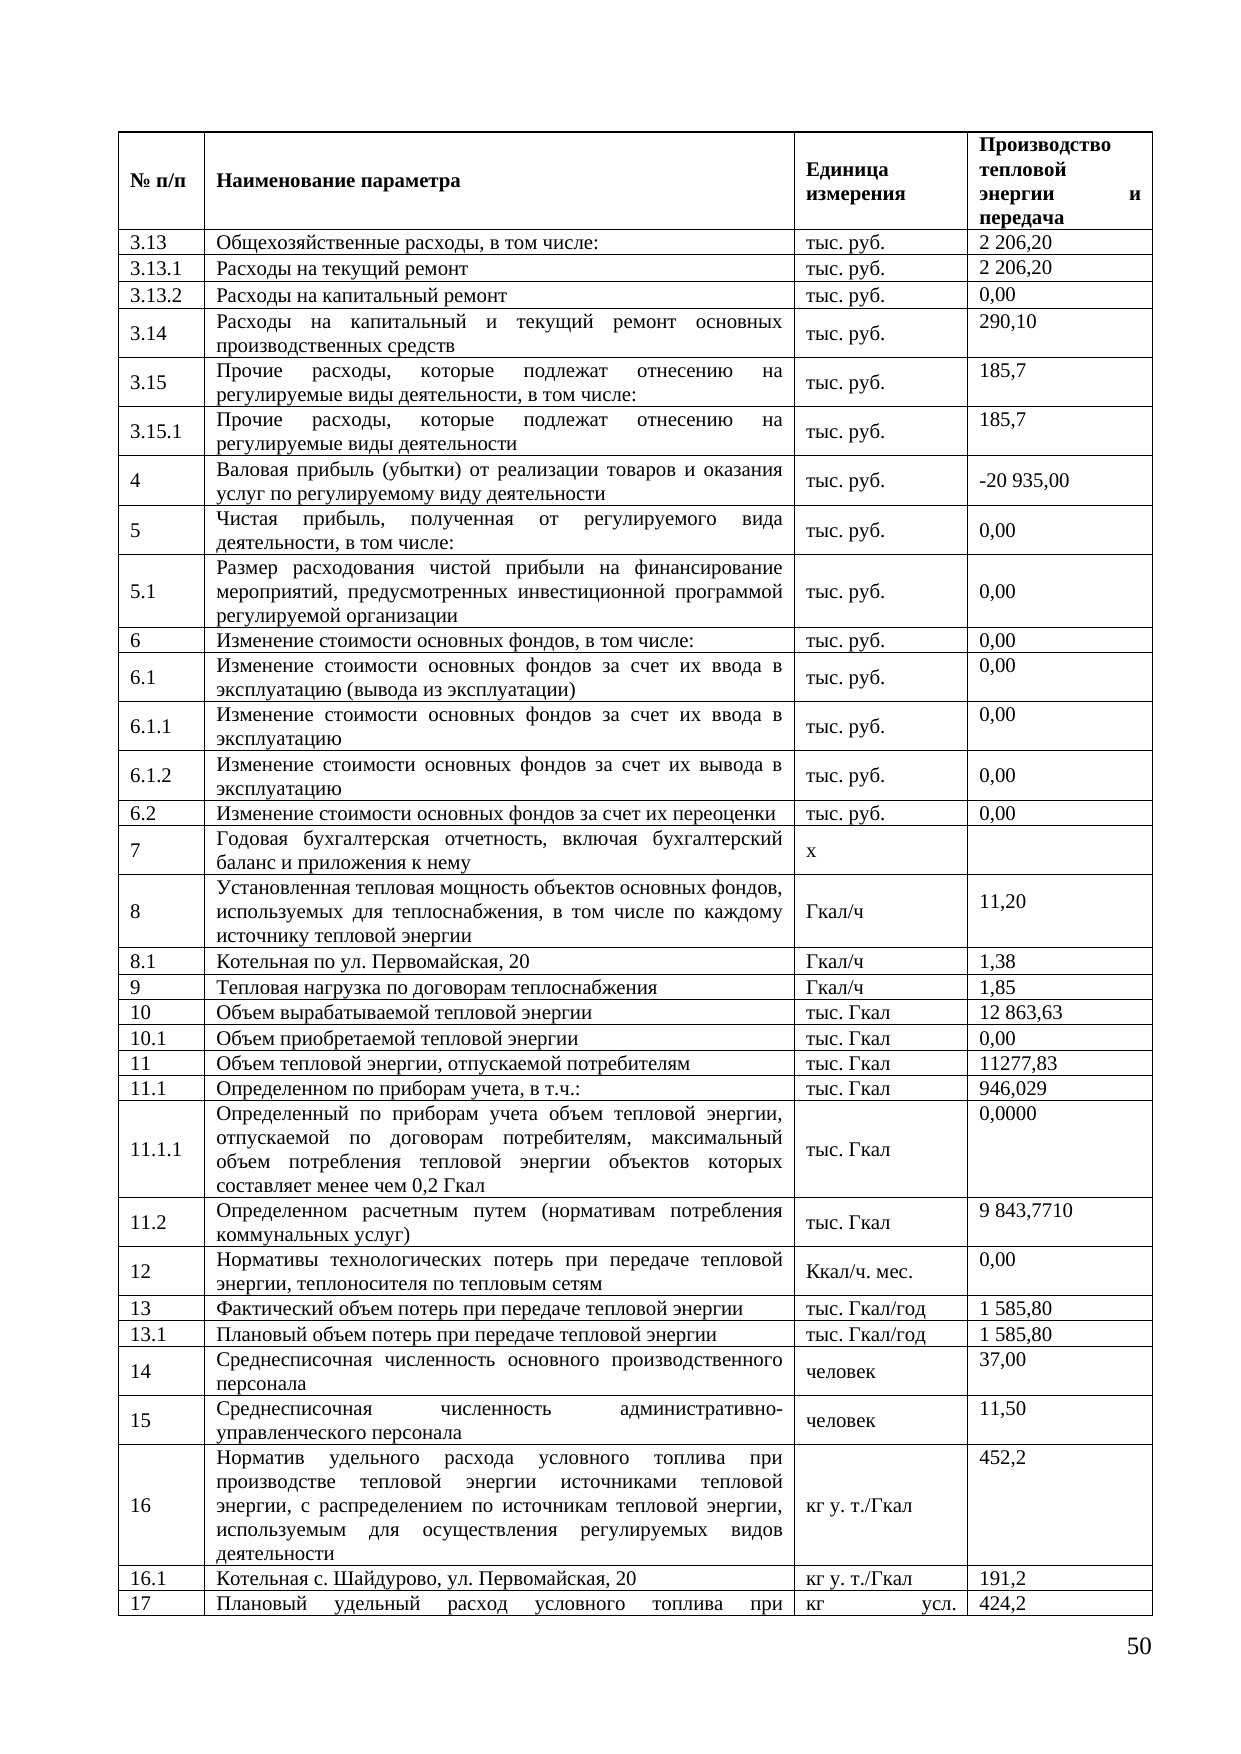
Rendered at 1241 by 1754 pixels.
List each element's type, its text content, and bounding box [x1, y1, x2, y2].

table_cell Определенном по приборам учета, в т.ч.: [205, 1076, 794, 1100]
table_cell 11,50 [968, 1396, 1152, 1444]
table_cell 946,029 [968, 1076, 1152, 1100]
table_cell 17 [119, 1591, 204, 1615]
table_cell 1 585,80 [968, 1321, 1152, 1346]
table_cell Гкал/ч [795, 948, 967, 974]
table_cell 14 [119, 1347, 204, 1395]
table_cell 12 [119, 1247, 204, 1295]
table_cell тыс. руб. [795, 628, 967, 652]
table_cell 5.1 [119, 555, 204, 627]
table_cell Расходы на капитальный и текущий ремонт основных производственных средств [205, 309, 794, 357]
table_cell тыс. руб. [795, 358, 967, 406]
table_cell 8.1 [119, 948, 204, 974]
table_cell Плановый объем потерь при передаче тепловой энергии [205, 1321, 794, 1346]
table_cell 0,0000 [968, 1101, 1152, 1197]
table_cell тыс. Гкал [795, 1025, 967, 1049]
table_cell 191,2 [968, 1566, 1152, 1590]
table_cell тыс. Гкал [795, 1051, 967, 1074]
table_cell Фактический объем потерь при передаче тепловой энергии [205, 1296, 794, 1320]
table_cell 37,00 [968, 1347, 1152, 1395]
table_cell кг у. т./Гкал [795, 1566, 967, 1590]
table_cell человек [795, 1396, 967, 1444]
table_cell 16 [119, 1445, 204, 1565]
table_cell 185,7 [968, 358, 1152, 406]
table_cell тыс. руб. [795, 230, 967, 254]
table_cell -20 935,00 [968, 456, 1152, 504]
table_cell 0,00 [968, 1247, 1152, 1295]
table_cell 12 863,63 [968, 1000, 1152, 1024]
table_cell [205, 1591, 794, 1615]
table_cell 11277,83 [968, 1051, 1152, 1074]
table_cell Гкал/ч [795, 975, 967, 999]
table_cell 8 [119, 875, 204, 947]
table_cell кг у. т./Гкал [795, 1445, 967, 1565]
table_header Производство тепловой энергии и передача [968, 133, 1152, 229]
table_cell 6.1.1 [119, 702, 204, 750]
table_cell Валовая прибыль (убытки) от реализации товаров и оказания услуг по регулируемому виду деятельности [205, 456, 794, 504]
table_cell 11.1 [119, 1076, 204, 1100]
table_cell 6.1 [119, 653, 204, 701]
table_cell 2 206,20 [968, 255, 1152, 281]
table_cell 1,38 [968, 948, 1152, 974]
table_cell Объем вырабатываемой тепловой энергии [205, 1000, 794, 1024]
table_cell Изменение стоимости основных фондов за счет их вывода в эксплуатацию [205, 751, 794, 799]
table_cell 10 [119, 1000, 204, 1024]
table_cell Изменение стоимости основных фондов за счет их ввода в эксплуатацию [205, 702, 794, 750]
table_cell Чистая прибыль, полученная от регулируемого вида деятельности, в том числе: [205, 506, 794, 554]
table_cell тыс. Гкал [795, 1076, 967, 1100]
table_cell Нормативы технологических потерь при передаче тепловой энергии, теплоносителя по тепловым сетям [205, 1247, 794, 1295]
table_cell тыс. руб. [795, 309, 967, 357]
table_cell 16.1 [119, 1566, 204, 1590]
table_cell Ккал/ч. мес. [795, 1247, 967, 1295]
table_cell тыс. руб. [795, 255, 967, 281]
table_cell 13 [119, 1296, 204, 1320]
table_cell 9 [119, 975, 204, 999]
table_cell Изменение стоимости основных фондов за счет их ввода в эксплуатацию (вывода из эксплуатации) [205, 653, 794, 701]
table_header № п/п [119, 133, 204, 229]
table_cell 1,85 [968, 975, 1152, 999]
table_cell тыс. руб. [795, 555, 967, 627]
table_cell Изменение стоимости основных фондов, в том числе: [205, 628, 794, 652]
table_cell 424,2 [968, 1591, 1152, 1615]
table_cell Среднесписочная численность административно-управленческого персонала [205, 1396, 794, 1444]
table_cell тыс. руб. [795, 653, 967, 701]
table_cell 185,7 [968, 407, 1152, 455]
table_cell Среднесписочная численность основного производственного персонала [205, 1347, 794, 1395]
table_cell тыс. руб. [795, 282, 967, 308]
table_cell [968, 826, 1152, 874]
table_cell x [795, 826, 967, 874]
table_cell Изменение стоимости основных фондов за счет их переоценки [205, 801, 794, 825]
table_cell тыс. руб. [795, 506, 967, 554]
table_cell тыс. руб. [795, 407, 967, 455]
table_cell Определенном расчетным путем (нормативам потребления коммунальных услуг) [205, 1198, 794, 1246]
table_cell 3.13.2 [119, 282, 204, 308]
table_cell 5 [119, 506, 204, 554]
table_cell 9 843,7710 [968, 1198, 1152, 1246]
table_cell Гкал/ч [795, 875, 967, 947]
table_cell 0,00 [968, 628, 1152, 652]
table_cell тыс. руб. [795, 702, 967, 750]
table_cell 0,00 [968, 751, 1152, 799]
table_cell Объем приобретаемой тепловой энергии [205, 1025, 794, 1049]
table_cell тыс. Гкал/год [795, 1321, 967, 1346]
table_cell Норматив удельного расхода условного топлива при производстве тепловой энергии источниками тепловой энергии, с распределением по источникам тепловой энергии, используемым для осуществления регулируемых видов деятельности [205, 1445, 794, 1565]
table_cell тыс. руб. [795, 751, 967, 799]
table_cell Прочие расходы, которые подлежат отнесению на регулируемые виды деятельности [205, 407, 794, 455]
table_cell 11.2 [119, 1198, 204, 1246]
table_cell Объем тепловой энергии, отпускаемой потребителям [205, 1051, 794, 1074]
table_cell Общехозяйственные расходы, в том числе: [205, 230, 794, 254]
table_cell 7 [119, 826, 204, 874]
table_cell тыс. Гкал [795, 1198, 967, 1246]
table_header Единица измерения [795, 133, 967, 229]
table_cell Котельная с. Шайдурово, ул. Первомайская, 20 [205, 1566, 794, 1590]
table_cell 0,00 [968, 653, 1152, 701]
table_cell 3.15 [119, 358, 204, 406]
table_cell человек [795, 1347, 967, 1395]
table_cell тыс. руб. [795, 456, 967, 504]
table_cell Годовая бухгалтерская отчетность, включая бухгалтерский баланс и приложения к нему [205, 826, 794, 874]
table_cell 0,00 [968, 555, 1152, 627]
table_cell 3.14 [119, 309, 204, 357]
table_cell 6 [119, 628, 204, 652]
table_cell тыс. Гкал/год [795, 1296, 967, 1320]
table_cell Котельная по ул. Первомайская, 20 [205, 948, 794, 974]
table_cell кг усл. топл./Гкал [795, 1591, 967, 1615]
table_cell 10.1 [119, 1025, 204, 1049]
table_cell 1 585,80 [968, 1296, 1152, 1320]
table_cell 6.1.2 [119, 751, 204, 799]
table_cell 3.13.1 [119, 255, 204, 281]
table_cell 6.2 [119, 801, 204, 825]
table_cell Тепловая нагрузка по договорам теплоснабжения [205, 975, 794, 999]
table_cell 0,00 [968, 506, 1152, 554]
table_cell 3.15.1 [119, 407, 204, 455]
table_cell Прочие расходы, которые подлежат отнесению на регулируемые виды деятельности, в том числе: [205, 358, 794, 406]
table_cell 452,2 [968, 1445, 1152, 1565]
table_cell 11,20 [968, 875, 1152, 947]
table_cell 0,00 [968, 702, 1152, 750]
table_cell тыс. Гкал [795, 1101, 967, 1197]
table_cell 0,00 [968, 1025, 1152, 1049]
table_cell тыс. Гкал [795, 1000, 967, 1024]
table_cell 0,00 [968, 282, 1152, 308]
table_cell 0,00 [968, 801, 1152, 825]
table_cell Размер расходования чистой прибыли на финансирование мероприятий, предусмотренных инвестиционной программой регулируемой организации [205, 555, 794, 627]
table_cell 11.1.1 [119, 1101, 204, 1197]
table_header Наименование параметра [205, 133, 794, 229]
table_cell 11 [119, 1051, 204, 1074]
table_cell 3.13 [119, 230, 204, 254]
table_cell Определенный по приборам учета объем тепловой энергии, отпускаемой по договорам потребителям, максимальный объем потребления тепловой энергии объектов которых составляет менее чем 0,2 Гкал [205, 1101, 794, 1197]
table_cell 13.1 [119, 1321, 204, 1346]
table_cell 15 [119, 1396, 204, 1444]
table_cell Расходы на текущий ремонт [205, 255, 794, 281]
table_cell 4 [119, 456, 204, 504]
table_cell Расходы на капитальный ремонт [205, 282, 794, 308]
table_cell 2 206,20 [968, 230, 1152, 254]
table_cell Установленная тепловая мощность объектов основных фондов, используемых для теплоснабжения, в том числе по каждому источнику тепловой энергии [205, 875, 794, 947]
table_cell 290,10 [968, 309, 1152, 357]
table_cell тыс. руб. [795, 801, 967, 825]
